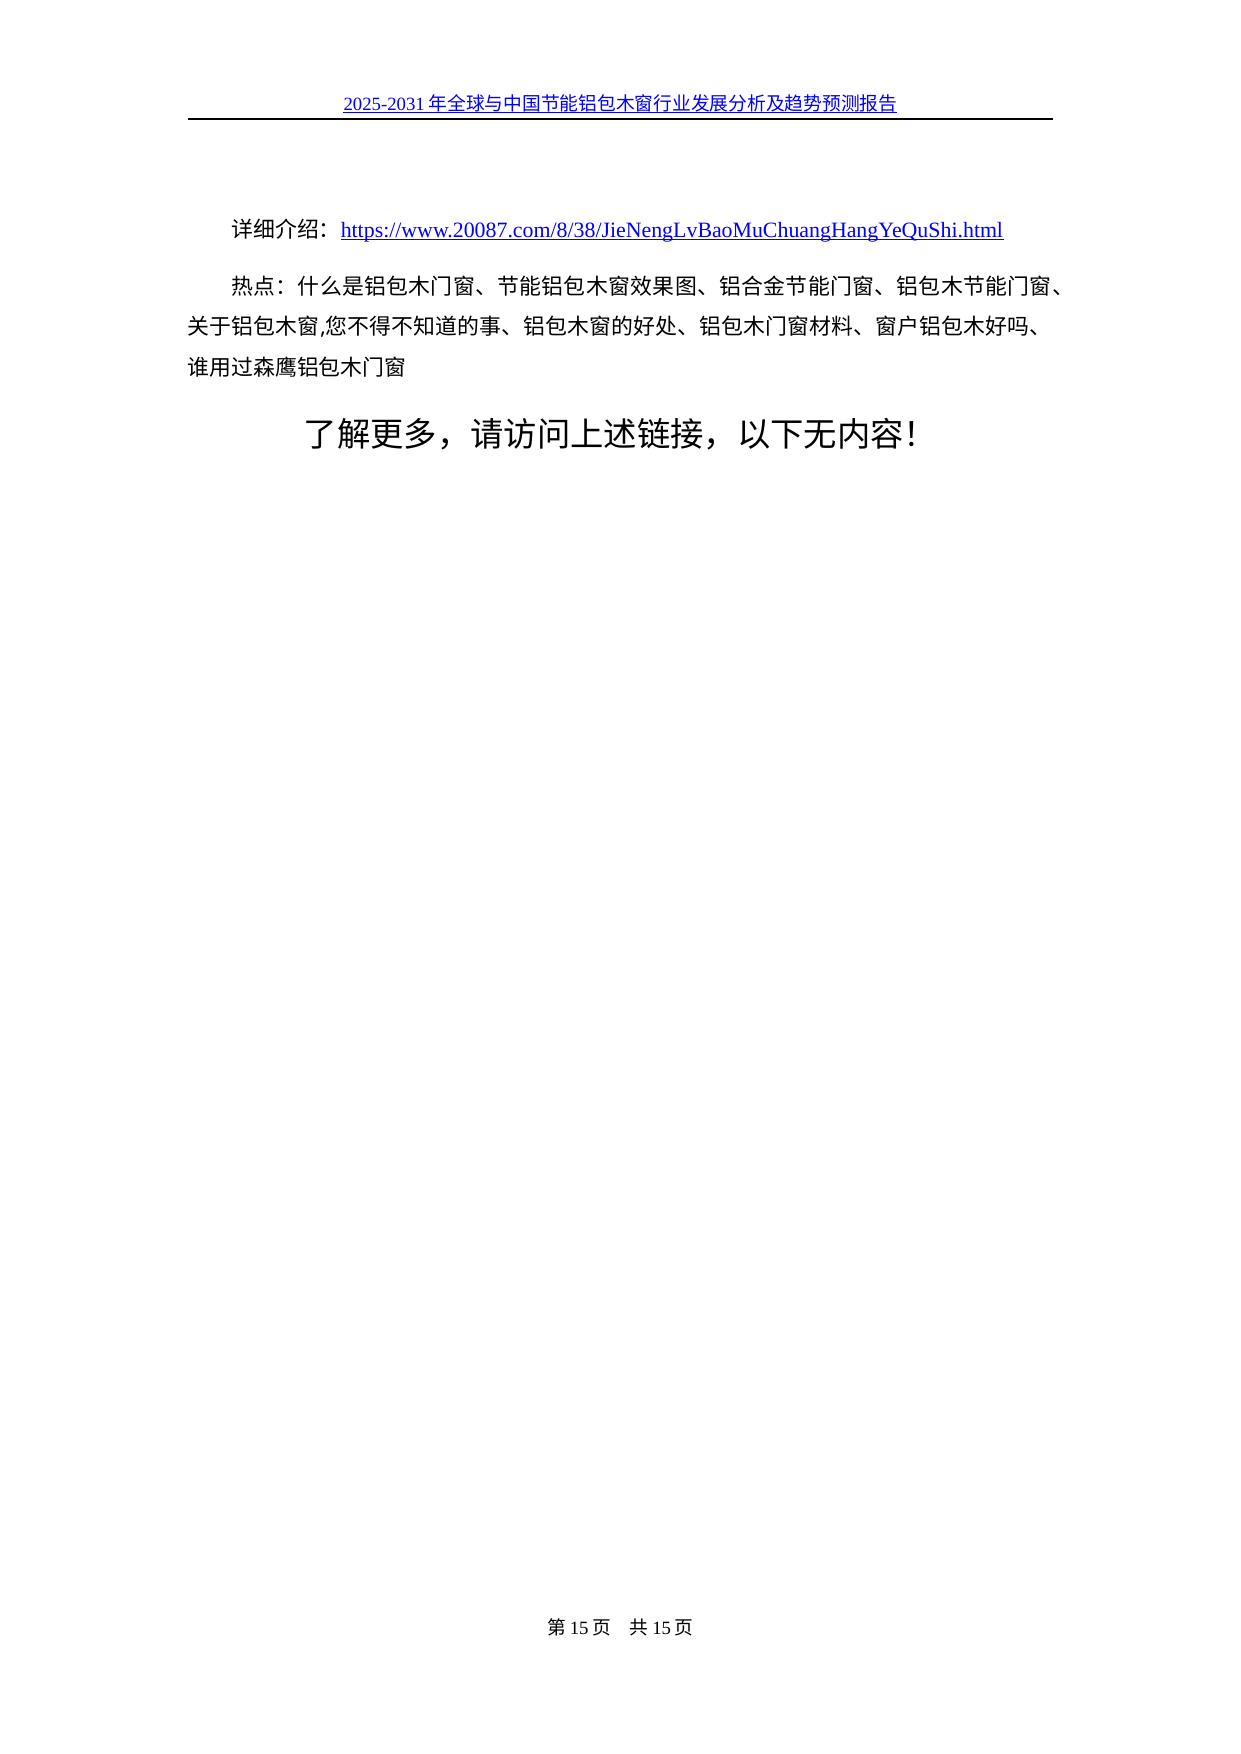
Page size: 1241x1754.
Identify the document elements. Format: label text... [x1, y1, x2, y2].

title 了解更多，请访问上述链接，以下无内容！ [187, 399, 1053, 464]
text 热点：什么是铝包木门窗、节能铝包木窗效果图、铝合金节能门窗、铝包木节能门窗、关于铝包木窗,您不得不知道的事、铝包木窗的好处、铝包木门窗材料、窗户铝包木好吗、谁用过森鹰铝包木门窗 [187, 268, 1053, 382]
text 详细介绍：https://www.20087.com/8/38/JieNengLvBaoMuChuangHangYeQuShi.html [187, 212, 1053, 244]
